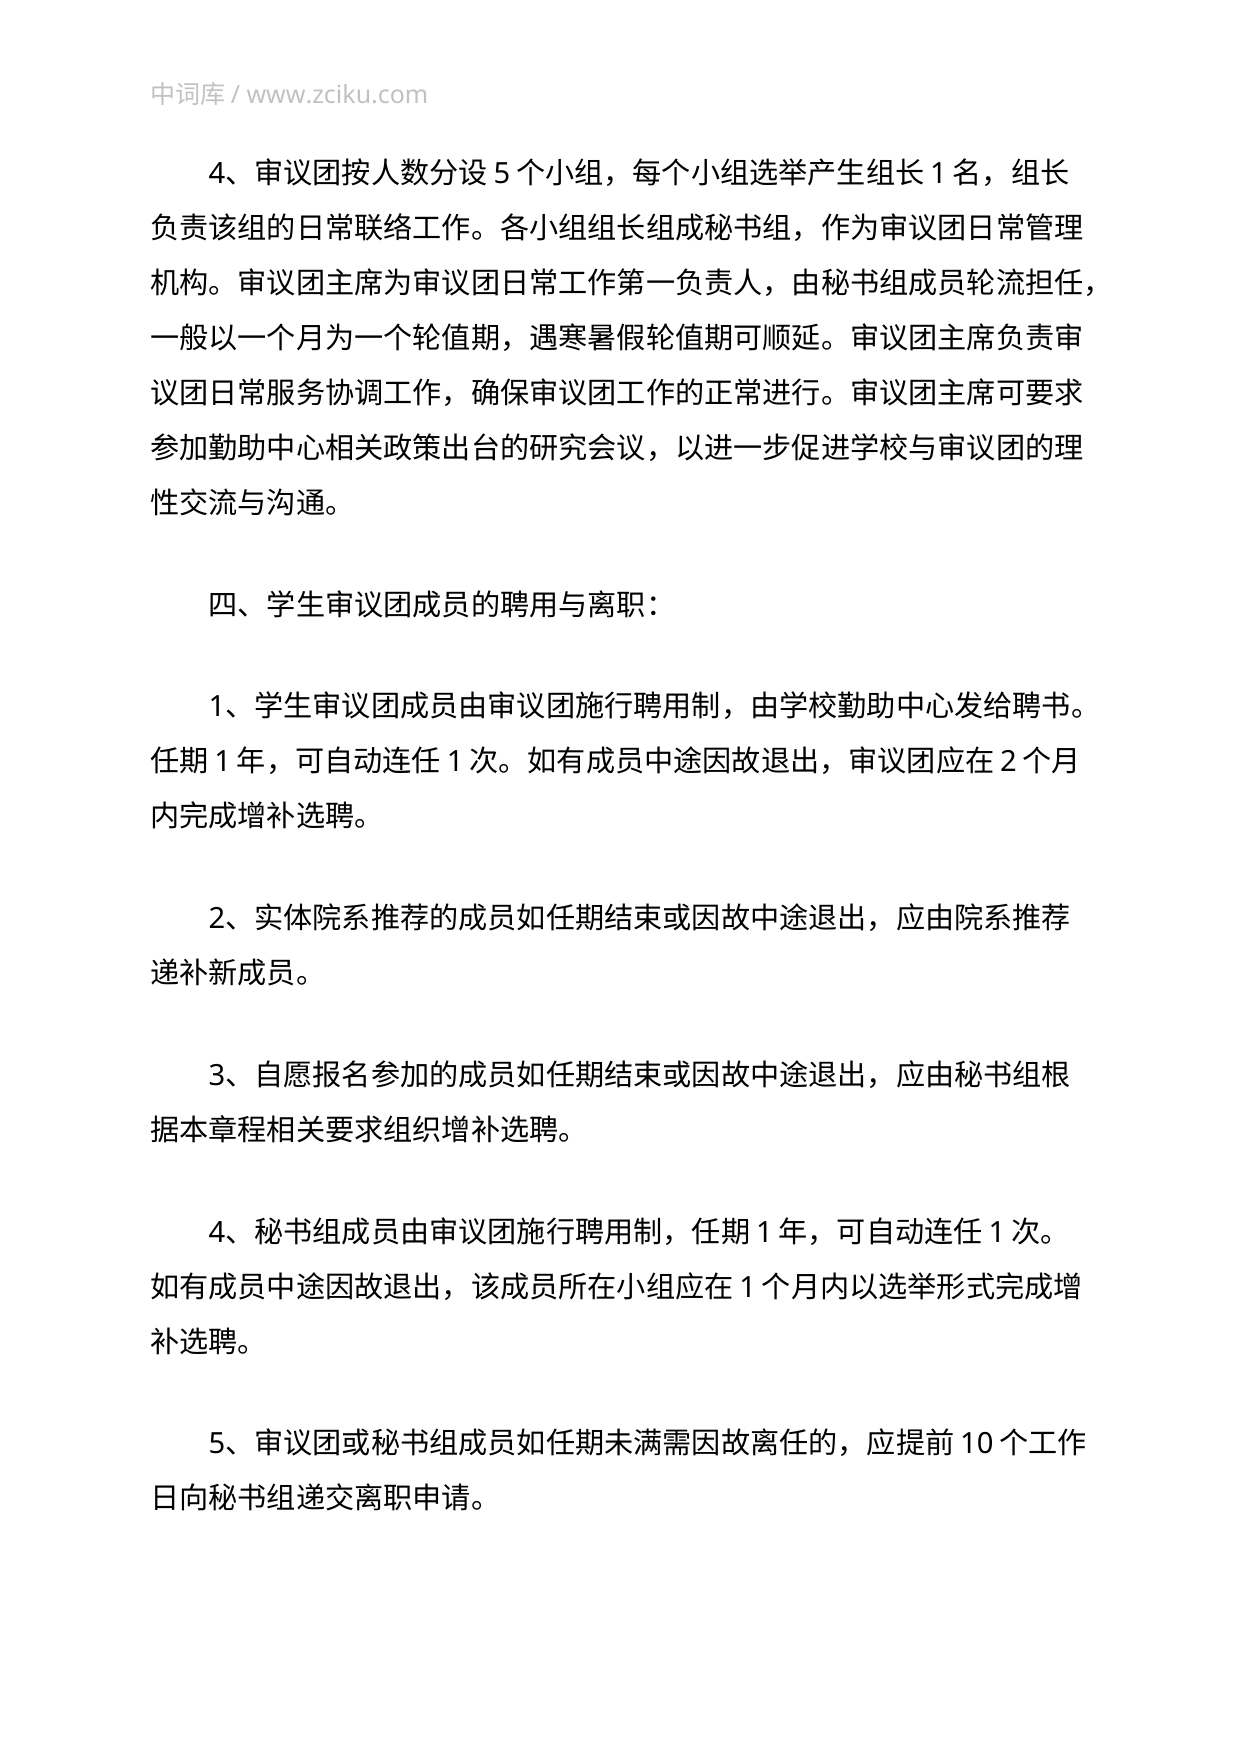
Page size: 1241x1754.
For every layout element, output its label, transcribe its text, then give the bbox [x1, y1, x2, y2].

text 4、秘书组成员由审议团施行聘用制，任期1年，可自动连任1次。如有成员中途因故退出，该成员所在小组应在1个月内以选举形式完成增补选聘。 [150, 1208, 1090, 1361]
text 3、自愿报名参加的成员如任期结束或因故中途退出，应由秘书组根据本章程相关要求组织增补选聘。 [150, 1052, 1090, 1149]
text 四、学生审议团成员的聘用与离职： [150, 581, 1090, 623]
text 5、审议团或秘书组成员如任期未满需因故离任的，应提前10个工作日向秘书组递交离职申请。 [150, 1420, 1090, 1517]
text 1、学生审议团成员由审议团施行聘用制，由学校勤助中心发给聘书。任期1年，可自动连任1次。如有成员中途因故退出，审议团应在2个月内完成增补选聘。 [150, 683, 1090, 835]
text 2、实体院系推荐的成员如任期结束或因故中途退出，应由院系推荐递补新成员。 [150, 895, 1090, 992]
text 4、审议团按人数分设5个小组，每个小组选举产生组长1名，组长负责该组的日常联络工作。各小组组长组成秘书组，作为审议团日常管理机构。审议团主席为审议团日常工作第一负责人，由秘书组成员轮流担任，一般以一个月为一个轮值期，遇寒暑假轮值期可顺延。审议团主席负责审议团日常服务协调工作，确保审议团工作的正常进行。审议团主席可要求参加勤助中心相关政策出台的研究会议，以进一步促进学校与审议团的理性交流与沟通。 [150, 150, 1090, 522]
